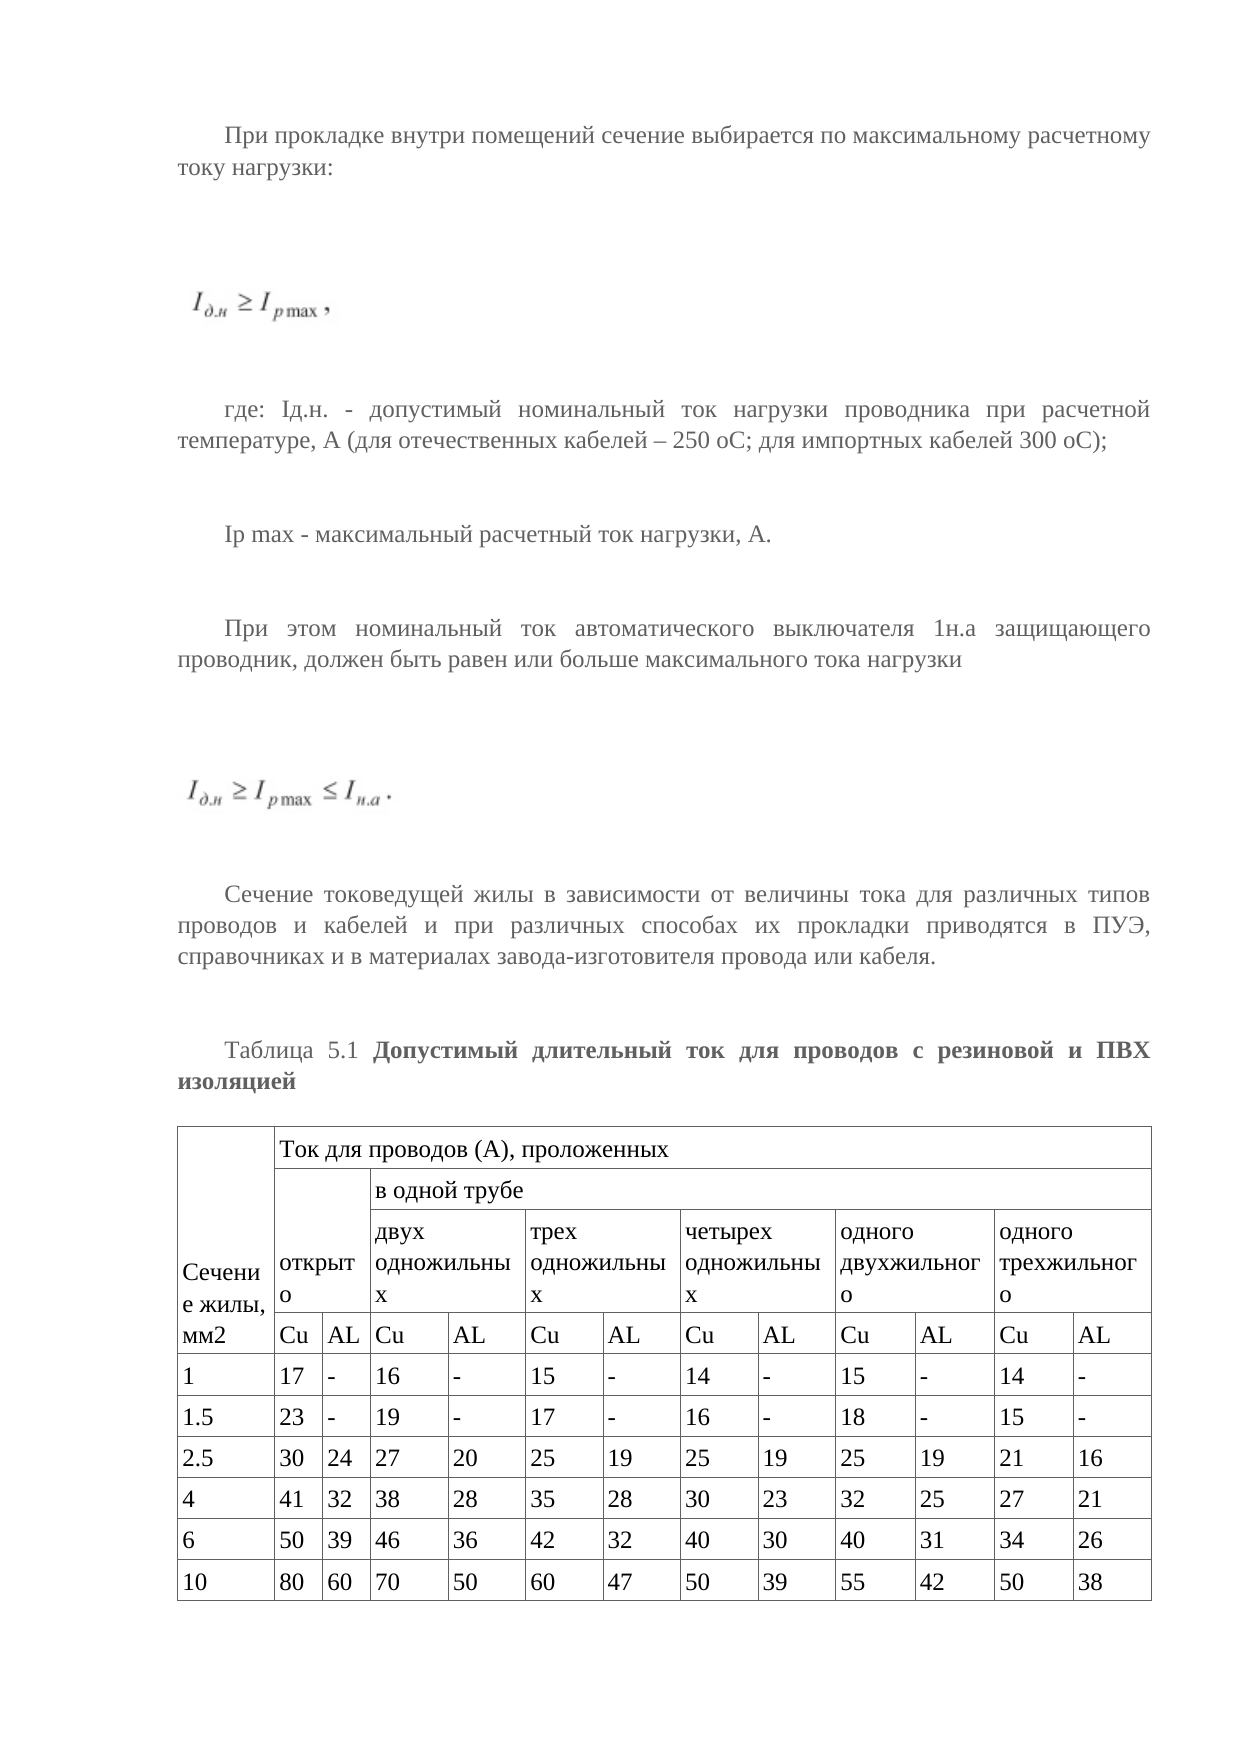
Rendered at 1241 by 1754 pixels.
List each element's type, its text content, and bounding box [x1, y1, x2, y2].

table_cell 32 [836, 1478, 915, 1518]
table_cell Cu [836, 1313, 915, 1353]
table_cell 10 [178, 1560, 274, 1600]
table_cell 55 [836, 1560, 915, 1600]
table_cell 15 [526, 1354, 603, 1394]
table_cell - [916, 1396, 994, 1436]
table_cell 15 [836, 1354, 915, 1394]
text Сечение токоведущей жилы в зависимости от величины тока для различных типов проводов и кабелей и при различных способах их прокладки приводятся в ПУЭ, справочниках и в материалах завода-изготовителя провода или кабеля. [177, 876, 1152, 970]
table_cell 19 [916, 1437, 994, 1477]
table_cell Cu [526, 1313, 603, 1353]
table_cell 25 [916, 1478, 994, 1518]
table_cell - [449, 1396, 525, 1436]
picture [177, 274, 342, 330]
text Таблица 5.1 Допустимый длительный ток для проводов с резиновой и ПВХ изоляцией [177, 1032, 1152, 1095]
table_cell 19 [371, 1396, 448, 1436]
table_cell 6 [178, 1519, 274, 1559]
table_cell 28 [604, 1478, 680, 1518]
table_cell 32 [604, 1519, 680, 1559]
table_cell 30 [759, 1519, 835, 1559]
table_cell 20 [449, 1437, 525, 1477]
table_cell 60 [526, 1560, 603, 1600]
table_cell 25 [836, 1437, 915, 1477]
table_cell 25 [526, 1437, 603, 1477]
table_cell Cu [681, 1313, 758, 1353]
table_cell 19 [604, 1437, 680, 1477]
table_cell одного трехжильного [995, 1210, 1151, 1312]
table_cell одного двухжильного [836, 1210, 994, 1312]
table_cell 40 [836, 1519, 915, 1559]
table_cell 50 [681, 1560, 758, 1600]
table_cell в одной трубе [371, 1169, 1151, 1208]
table_cell 26 [1074, 1519, 1151, 1559]
table_cell 31 [916, 1519, 994, 1559]
table_cell АL [916, 1313, 994, 1353]
table_cell 30 [275, 1437, 322, 1477]
table_cell Cu [275, 1313, 322, 1353]
table_cell 2.5 [178, 1437, 274, 1477]
table_header Ток для проводов (А), проложенных [275, 1127, 1151, 1167]
table_cell 14 [681, 1354, 758, 1394]
table_cell 30 [681, 1478, 758, 1518]
table_cell 16 [681, 1396, 758, 1436]
table_cell 17 [526, 1396, 603, 1436]
table_cell 18 [836, 1396, 915, 1436]
table_cell 39 [759, 1560, 835, 1600]
table_cell 25 [681, 1437, 758, 1477]
table_header Сечение жилы, мм2 [178, 1127, 274, 1353]
table_cell 46 [371, 1519, 448, 1559]
table_cell - [1074, 1354, 1151, 1394]
table_cell 80 [275, 1560, 322, 1600]
table_cell АL [323, 1313, 370, 1353]
table_cell трех одножильных [526, 1210, 680, 1312]
table_cell 21 [995, 1437, 1073, 1477]
table_cell четырех одножильных [681, 1210, 835, 1312]
table_cell 41 [275, 1478, 322, 1518]
table_cell 21 [1074, 1478, 1151, 1518]
table_cell 38 [371, 1478, 448, 1518]
table_cell 39 [323, 1519, 370, 1559]
table_cell 24 [323, 1437, 370, 1477]
table_cell Cu [371, 1313, 448, 1353]
table_cell - [604, 1396, 680, 1436]
text При прокладке внутри помещений сечение выбирается по максимальному расчетному току нагрузки: [177, 118, 1152, 181]
table_cell 17 [275, 1354, 322, 1394]
table_cell 47 [604, 1560, 680, 1600]
table_cell АL [604, 1313, 680, 1353]
table_cell 4 [178, 1478, 274, 1518]
table_cell 15 [995, 1396, 1073, 1436]
table_cell АL [449, 1313, 525, 1353]
table_cell - [1074, 1396, 1151, 1436]
table_cell 34 [995, 1519, 1073, 1559]
table_cell 1.5 [178, 1396, 274, 1436]
table_cell 70 [371, 1560, 448, 1600]
table_cell - [449, 1354, 525, 1394]
text где: Iд.н. - допустимый номинальный ток нагрузки проводника при расчетной температуре, А (для отечественных кабелей – 250 oС; для импортных кабелей 300 oС); [177, 392, 1152, 454]
table_cell 19 [759, 1437, 835, 1477]
table_cell 60 [323, 1560, 370, 1600]
table_cell - [916, 1354, 994, 1394]
table_cell 38 [1074, 1560, 1151, 1600]
text При этом номинальный ток автоматического выключателя 1н.а защищающего проводник, должен быть равен или больше максимального тока нагрузки [177, 611, 1152, 673]
table_cell 16 [1074, 1437, 1151, 1477]
table_cell - [604, 1354, 680, 1394]
table_cell - [323, 1396, 370, 1436]
table_cell 50 [449, 1560, 525, 1600]
picture [177, 766, 399, 814]
table_cell 14 [995, 1354, 1073, 1394]
text Ip max - максимальный расчетный ток нагрузки, А. [177, 517, 1152, 548]
table_cell - [323, 1354, 370, 1394]
table_cell 35 [526, 1478, 603, 1518]
table_cell 50 [275, 1519, 322, 1559]
table_cell 16 [371, 1354, 448, 1394]
table_cell 42 [916, 1560, 994, 1600]
table_cell 36 [449, 1519, 525, 1559]
table_cell 23 [275, 1396, 322, 1436]
table_cell 32 [323, 1478, 370, 1518]
table_cell - [759, 1354, 835, 1394]
table_cell 50 [995, 1560, 1073, 1600]
table_cell открыто [275, 1169, 370, 1312]
table_cell 27 [371, 1437, 448, 1477]
table_cell 1 [178, 1354, 274, 1394]
table_cell - [759, 1396, 835, 1436]
table_cell 42 [526, 1519, 603, 1559]
table_cell АL [759, 1313, 835, 1353]
table_cell 28 [449, 1478, 525, 1518]
table_cell 40 [681, 1519, 758, 1559]
table_cell Cu [995, 1313, 1073, 1353]
table_cell 27 [995, 1478, 1073, 1518]
table_cell 23 [759, 1478, 835, 1518]
table_cell АL [1074, 1313, 1151, 1353]
table_cell двух одножильных [371, 1210, 525, 1312]
